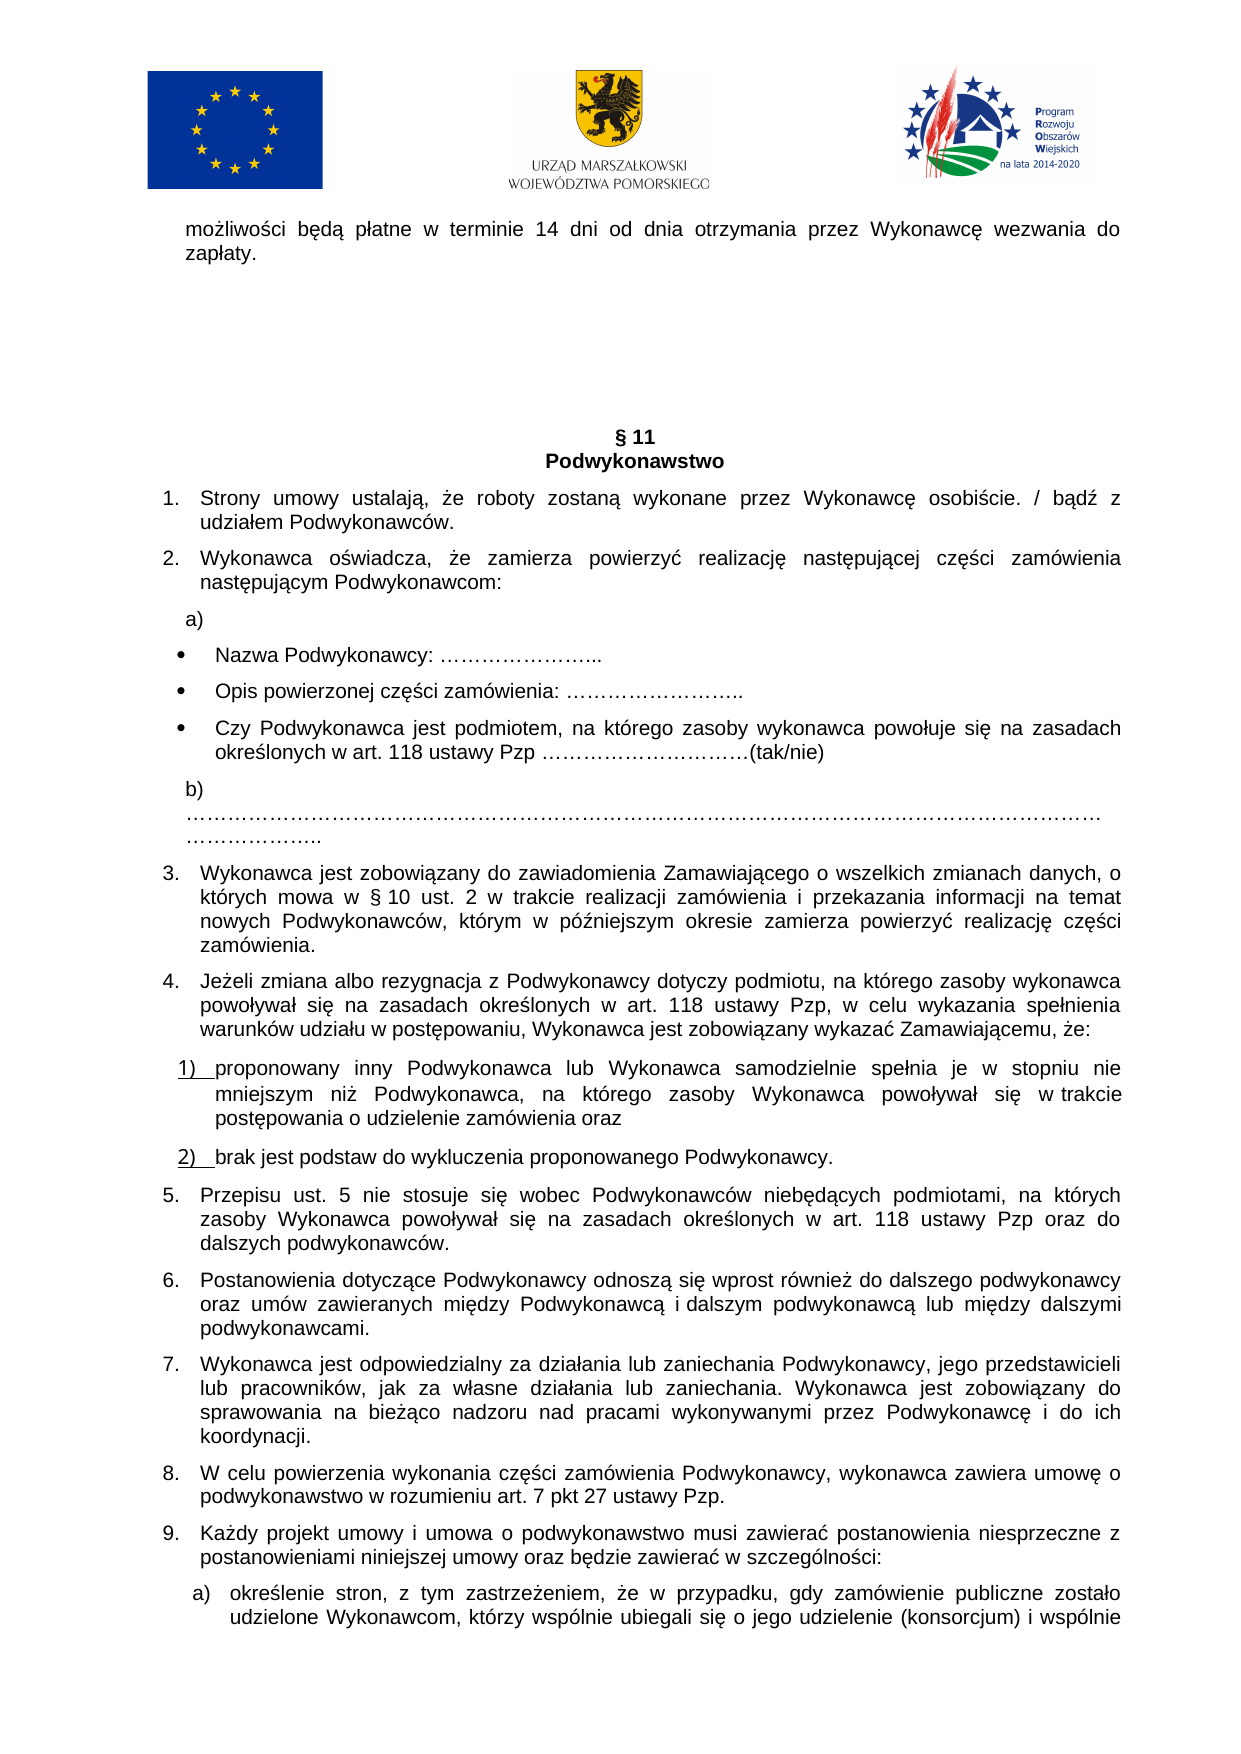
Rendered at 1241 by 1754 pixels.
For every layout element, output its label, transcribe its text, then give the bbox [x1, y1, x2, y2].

list Wykonawca oświadcza, że zamierza powierzyć realizację następującej części zamówienia następującym Podwykonawcom: [162, 546, 1122, 594]
list Wykonawca jest odpowiedzialny za działania lub zaniechania Podwykonawcy, jego przedstawicieli lub pracowników, jak za własne działania lub zaniechania. Wykonawca jest zobowiązany do sprawowania na bieżąco nadzoru nad pracami wykonywanymi przez Podwykonawcę i do ich koordynacji. [162, 1352, 1122, 1448]
list Jeżeli zmiana albo rezygnacja z Podwykonawcy dotyczy podmiotu, na którego zasoby wykonawca powoływał się na zasadach określonych w art. 118 ustawy Pzp, w celu wykazania spełnienia warunków udziału w postępowaniu, Wykonawca jest zobowiązany wykazać Zamawiającemu, że: [162, 969, 1122, 1041]
list Każdy projekt umowy i umowa o podwykonawstwo musi zawierać postanowienia niesprzeczne z postanowieniami niniejszej umowy oraz będzie zawierać w szczególności: [162, 1521, 1122, 1569]
text b)…………………………………………………………………………………………………………………………………….. [185, 776, 1122, 848]
list Opis powierzonej części zamówienia: …………………….. [177, 679, 1122, 703]
picture [895, 59, 1094, 189]
list W celu powierzenia wykonania części zamówienia Podwykonawcy, wykonawca zawiera umowę o podwykonawstwo w rozumieniu art. 7 pkt 27 ustawy Pzp. [162, 1460, 1122, 1508]
picture [147, 71, 323, 189]
text Podwykonawstwo [148, 449, 1122, 473]
text a) [185, 606, 1122, 630]
list brak jest podstaw do wykluczenia proponowanego Podwykonawcy. [177, 1142, 1122, 1171]
list Wykonawca jest zobowiązany do zawiadomienia Zamawiającego o wszelkich zmianach danych, o których mowa w § 10 ust. 2 w trakcie realizacji zamówienia i przekazania informacji na temat nowych Podwykonawców, którym w późniejszym okresie zamierza powierzyć realizację części zamówienia. [162, 861, 1122, 957]
list Przepisu ust. 5 nie stosuje się wobec Podwykonawców niebędących podmiotami, na których zasoby Wykonawca powoływał się na zasadach określonych w art. 118 ustawy Pzp oraz do dalszych podwykonawców. [162, 1183, 1122, 1255]
list Czy Podwykonawca jest podmiotem, na którego zasoby wykonawca powołuje się na zasadach określonych w art. 118 ustawy Pzp …………………………(tak/nie) [177, 716, 1122, 764]
list Strony umowy ustalają, że roboty zostaną wykonane przez Wykonawcę osobiście. / bądź z udziałem Podwykonawców. [162, 486, 1122, 533]
picture [508, 70, 710, 189]
list Postanowienia dotyczące Podwykonawcy odnoszą się wprost również do dalszego podwykonawcy oraz umów zawieranych między Podwykonawcą i dalszym podwykonawcą lub między dalszymi podwykonawcami. [162, 1268, 1122, 1339]
text § 11 [148, 425, 1122, 449]
list Nazwa Podwykonawcy: …………………... [177, 643, 1122, 667]
list proponowany inny Podwykonawca lub Wykonawca samodzielnie spełnia je w stopniu nie mniejszym niż Podwykonawca, na którego zasoby Wykonawca powoływał się w trakcie postępowania o udzielenie zamówienia oraz [177, 1053, 1122, 1130]
